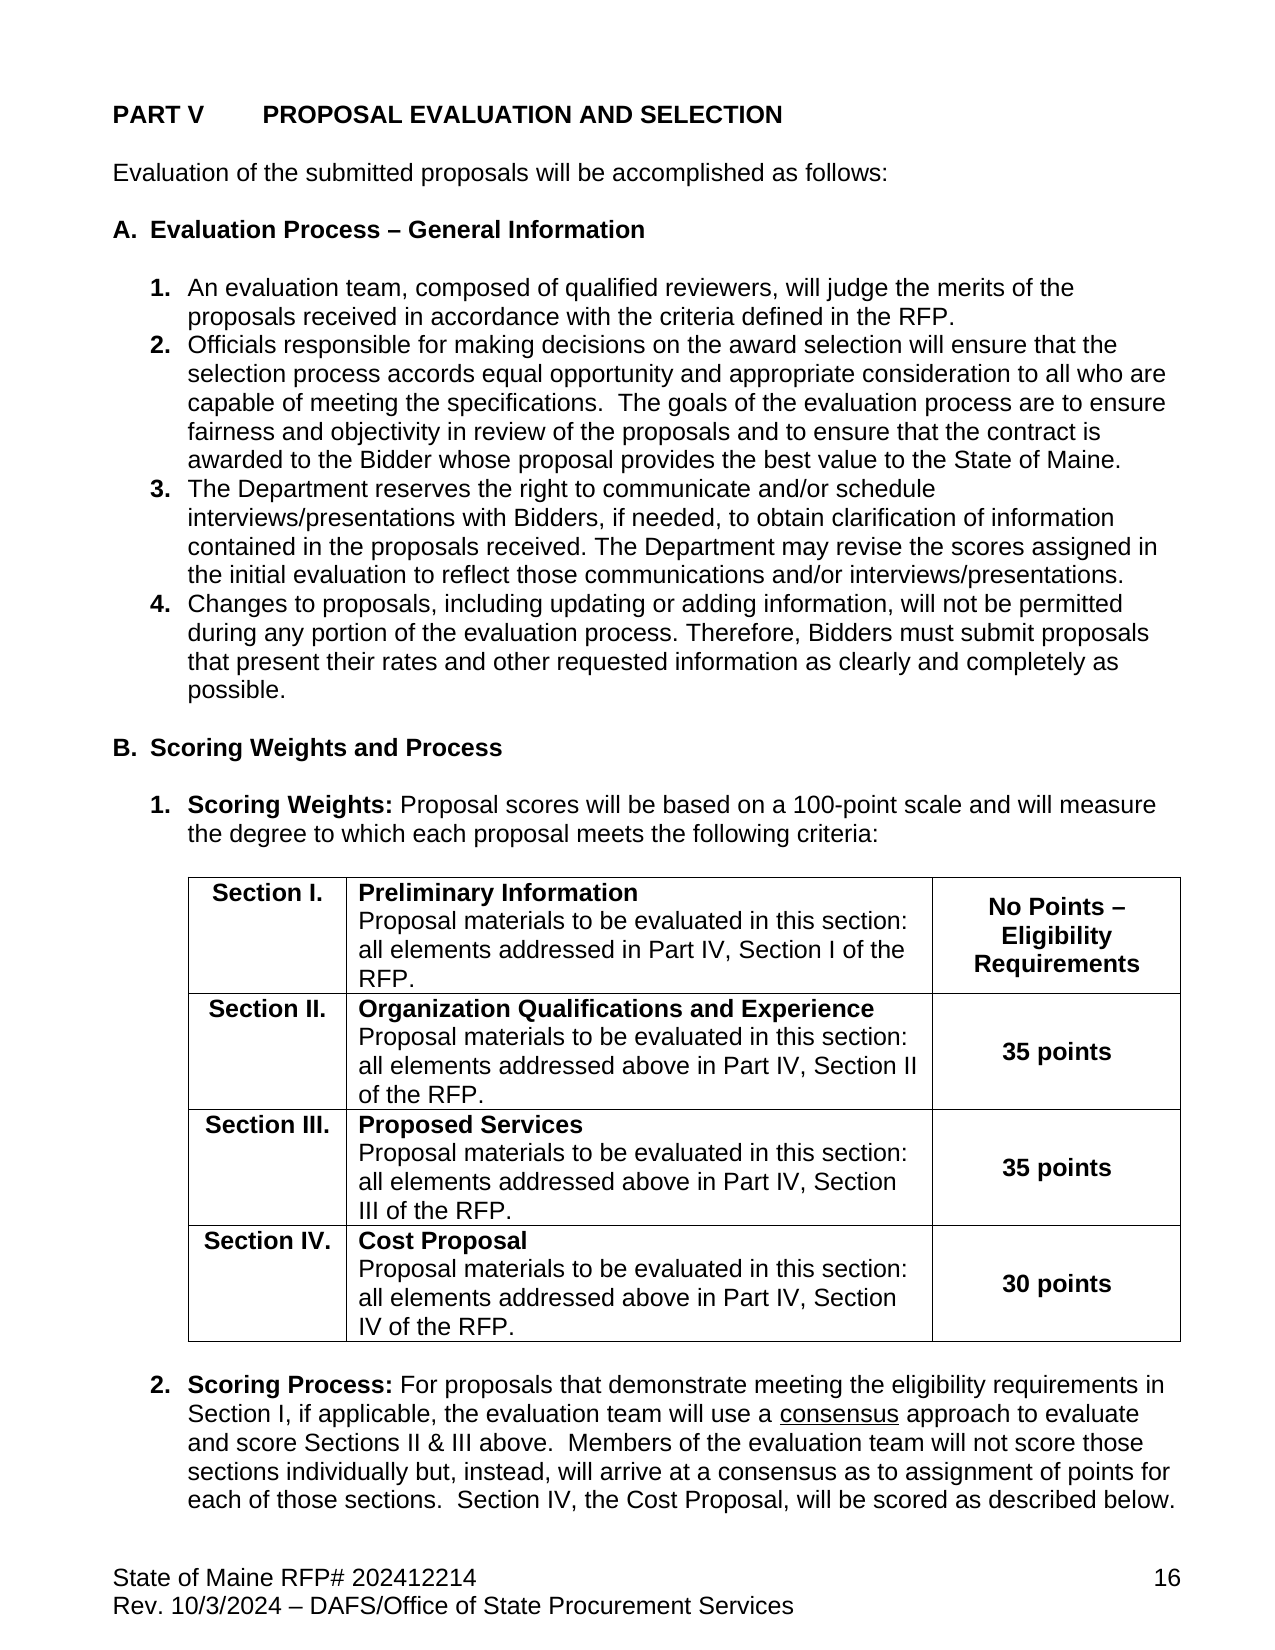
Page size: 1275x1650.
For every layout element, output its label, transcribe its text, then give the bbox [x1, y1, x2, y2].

list Officials responsible for making decisions on the award selection will ensure that the selection process accords equal opportunity and appropriate consideration to all who are capable of meeting the specifications. The goals of the evaluation process are to ensure fairness and objectivity in review of the proposals and to ensure that the contract is awarded to the Bidder whose proposal provides the best value to the State of Maine. [150, 330, 1181, 474]
list Changes to proposals, including updating or adding information, will not be permitted during any portion of the evaluation process. Therefore, Bidders must submit proposals that present their rates and other requested information as clearly and completely as possible. [150, 589, 1181, 704]
list Evaluation Process – General Information [112, 215, 1181, 244]
table_cell Section III. [189, 1110, 346, 1225]
table_cell 35 points [933, 1110, 1180, 1225]
table_cell Proposed Services Proposal materials to be evaluated in this section: all elements addressed above in Part IV, Section III of the RFP. [347, 1110, 932, 1225]
table_cell Section II. [189, 994, 346, 1109]
list An evaluation team, composed of qualified reviewers, will judge the merits of the proposals received in accordance with the criteria defined in the RFP. [150, 273, 1181, 330]
list Scoring Weights and Process [112, 733, 1181, 762]
table_cell Section IV. [189, 1226, 346, 1341]
table_header No Points – Eligibility Requirements [933, 878, 1180, 993]
table_cell 35 points [933, 994, 1180, 1109]
text Evaluation of the submitted proposals will be accomplished as follows: [112, 158, 1181, 187]
table_cell 30 points [933, 1226, 1180, 1341]
table_header Section I. [189, 878, 346, 993]
table_header Preliminary Information Proposal materials to be evaluated in this section: all elements addressed in Part IV, Section I of the RFP. [347, 878, 932, 993]
table_cell Organization Qualifications and Experience Proposal materials to be evaluated in this section: all elements addressed above in Part IV, Section II of the RFP. [347, 994, 932, 1109]
list Scoring Process: For proposals that demonstrate meeting the eligibility requirements in Section I, if applicable, the evaluation team will use a consensus approach to evaluate and score Sections II & III above. Members of the evaluation team will not score those sections individually but, instead, will arrive at a consensus as to assignment of points for each of those sections. Section IV, the Cost Proposal, will be scored as described below. [150, 1371, 1181, 1514]
table_cell Cost Proposal Proposal materials to be evaluated in this section: all elements addressed above in Part IV, Section IV of the RFP. [347, 1226, 932, 1341]
list Scoring Weights: Proposal scores will be based on a 100-point scale and will measure the degree to which each proposal meets the following criteria: [150, 790, 1181, 848]
text PART V PROPOSAL EVALUATION AND SELECTION [112, 100, 1181, 129]
list The Department reserves the right to communicate and/or schedule interviews/presentations with Bidders, if needed, to obtain clarification of information contained in the proposals received. The Department may revise the scores assigned in the initial evaluation to reflect those communications and/or interviews/presentations. [150, 474, 1181, 589]
